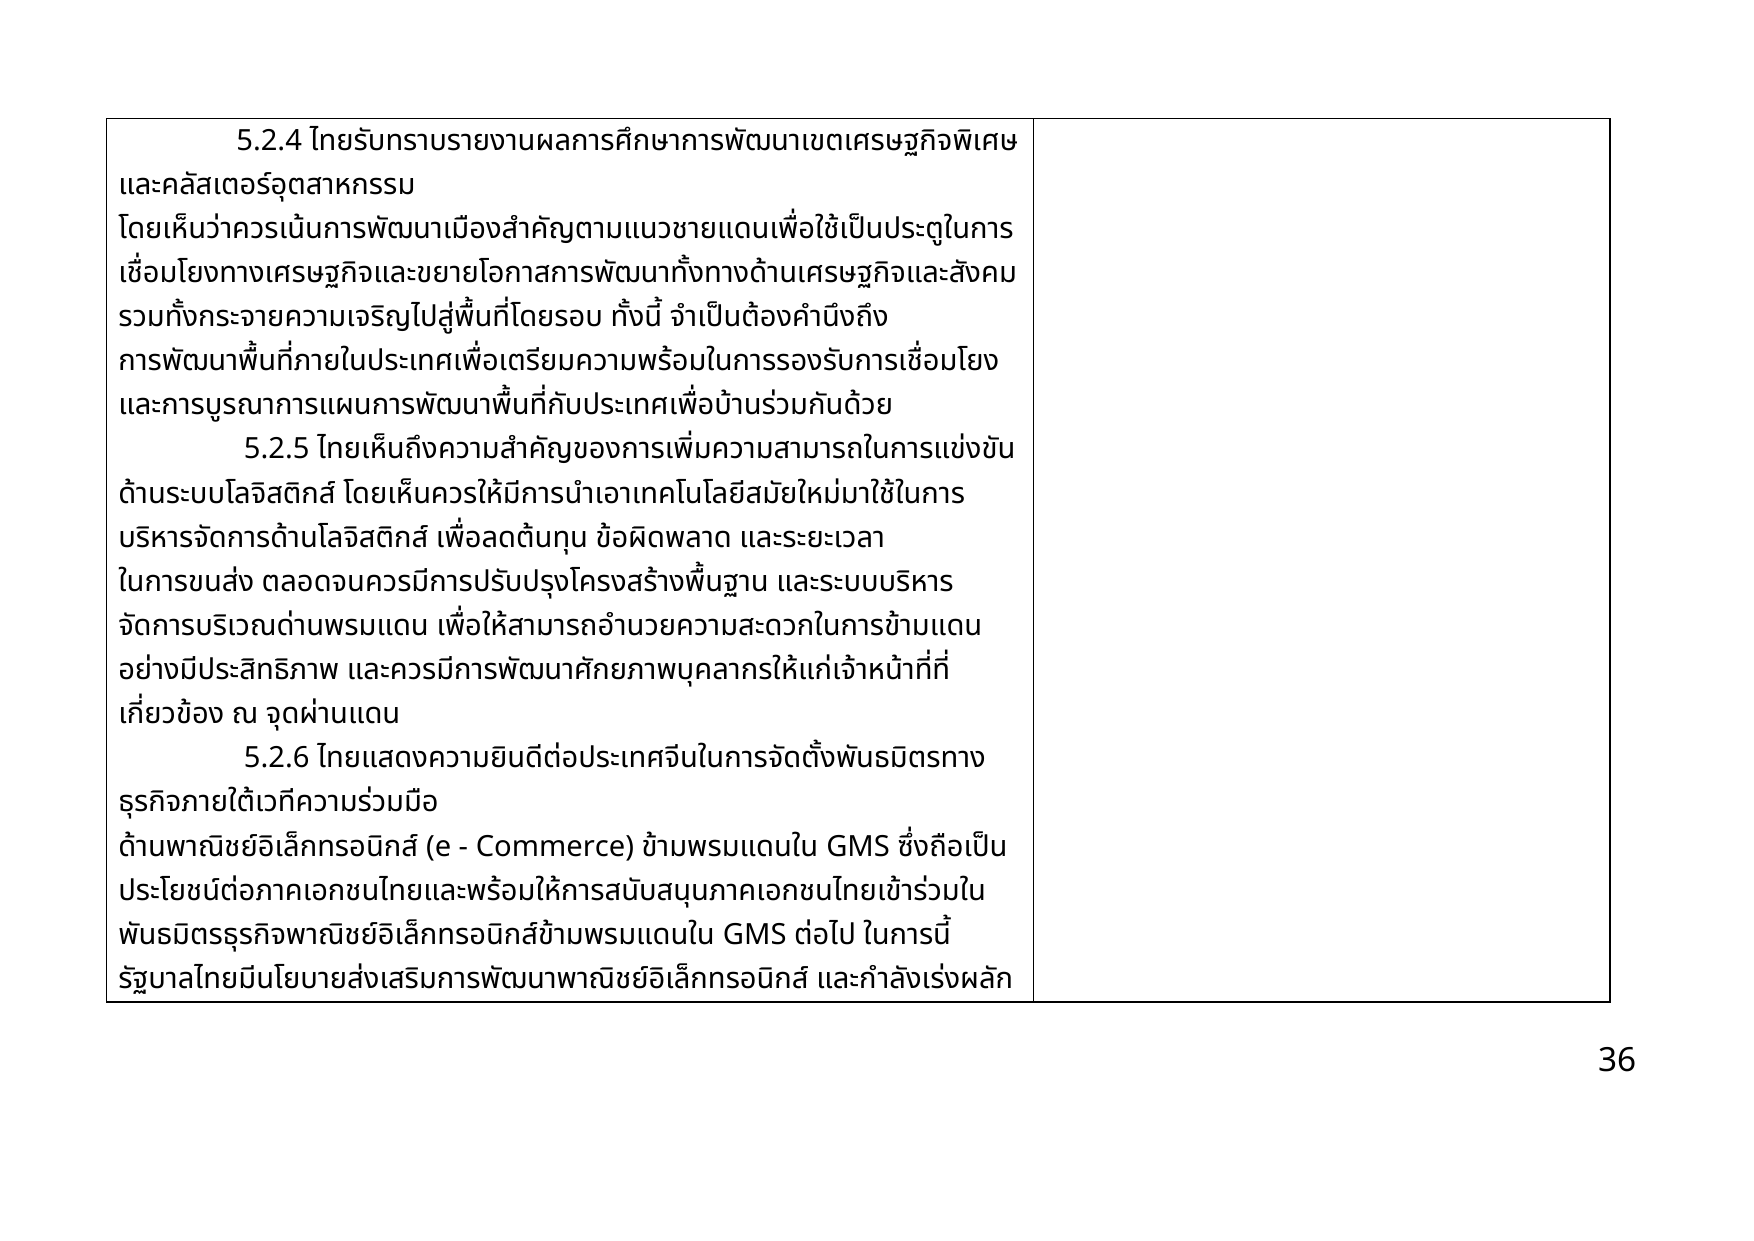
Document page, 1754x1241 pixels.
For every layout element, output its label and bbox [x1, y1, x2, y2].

table_cell [107, 119, 1033, 1001]
table_cell [1034, 119, 1609, 1001]
